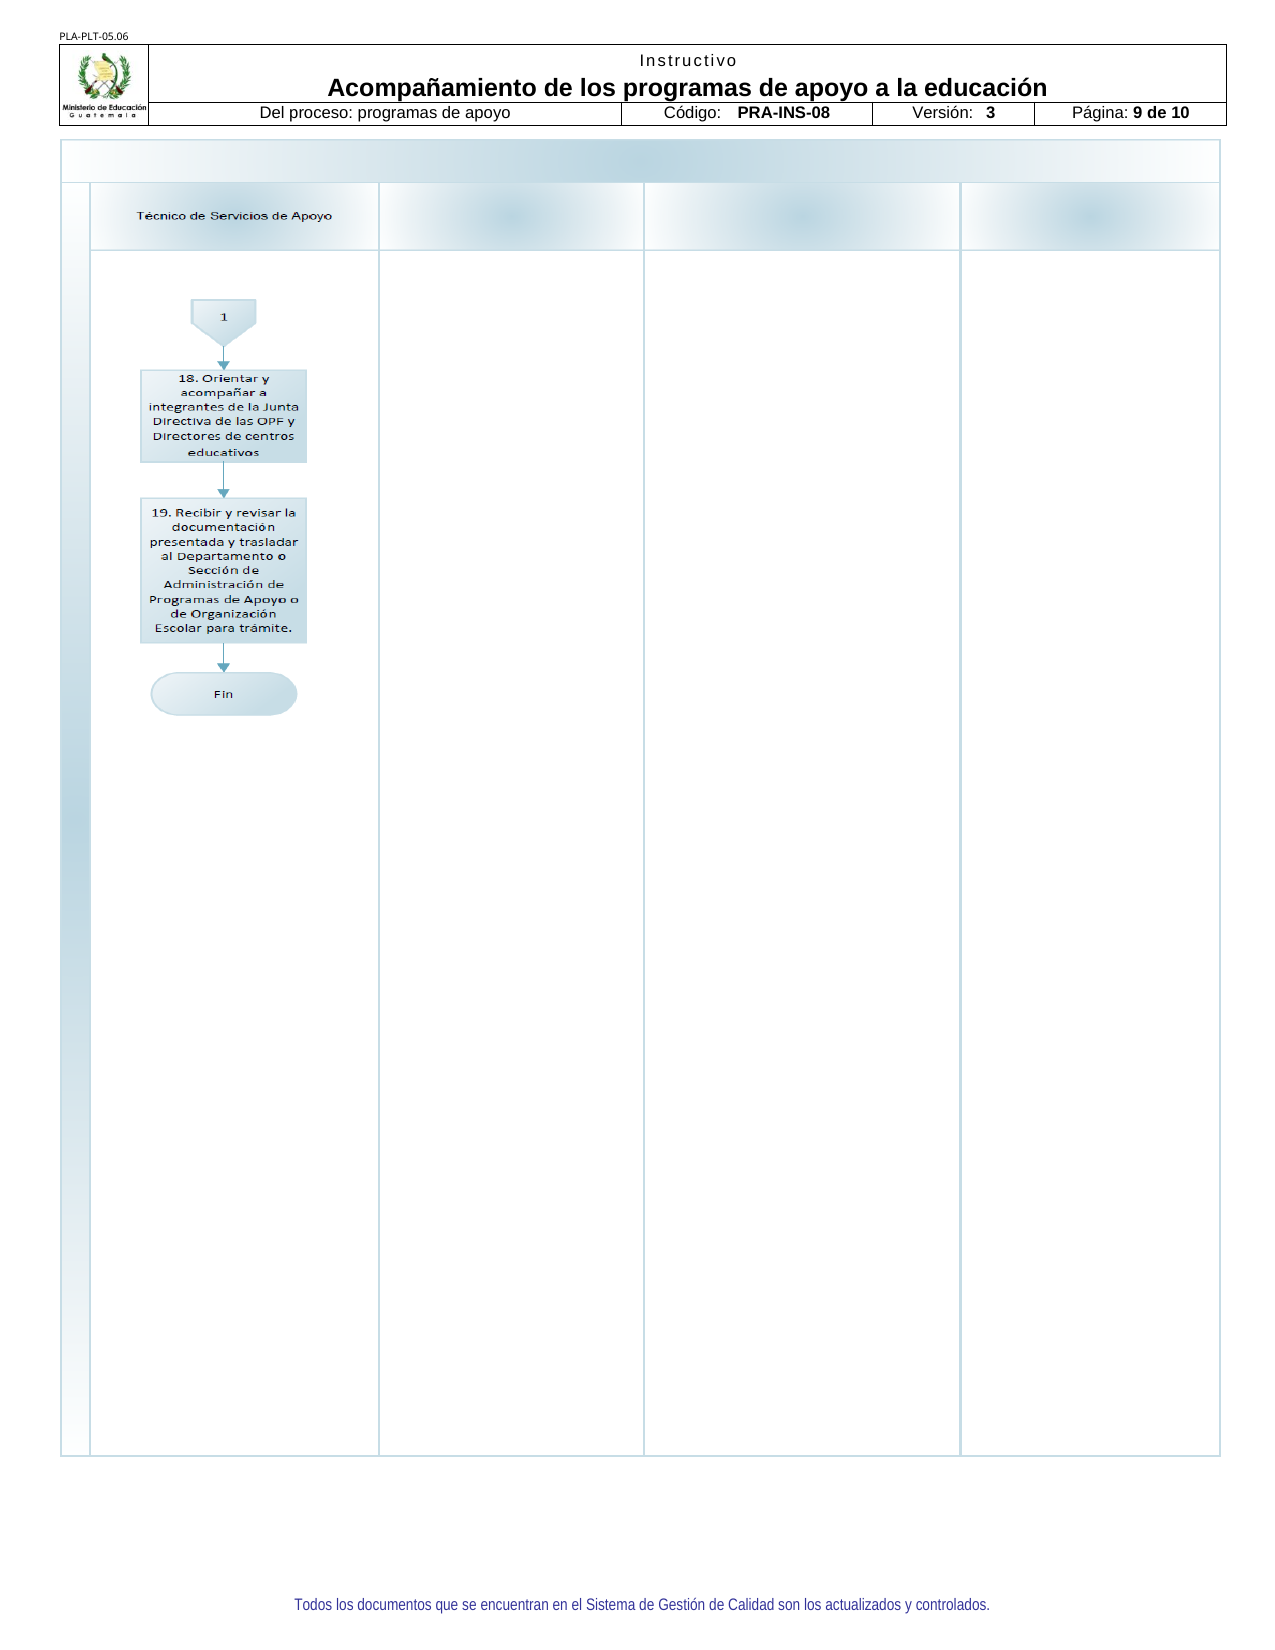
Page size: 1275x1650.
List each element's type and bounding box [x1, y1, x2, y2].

picture [59, 137, 1227, 1458]
picture [62, 50, 147, 120]
